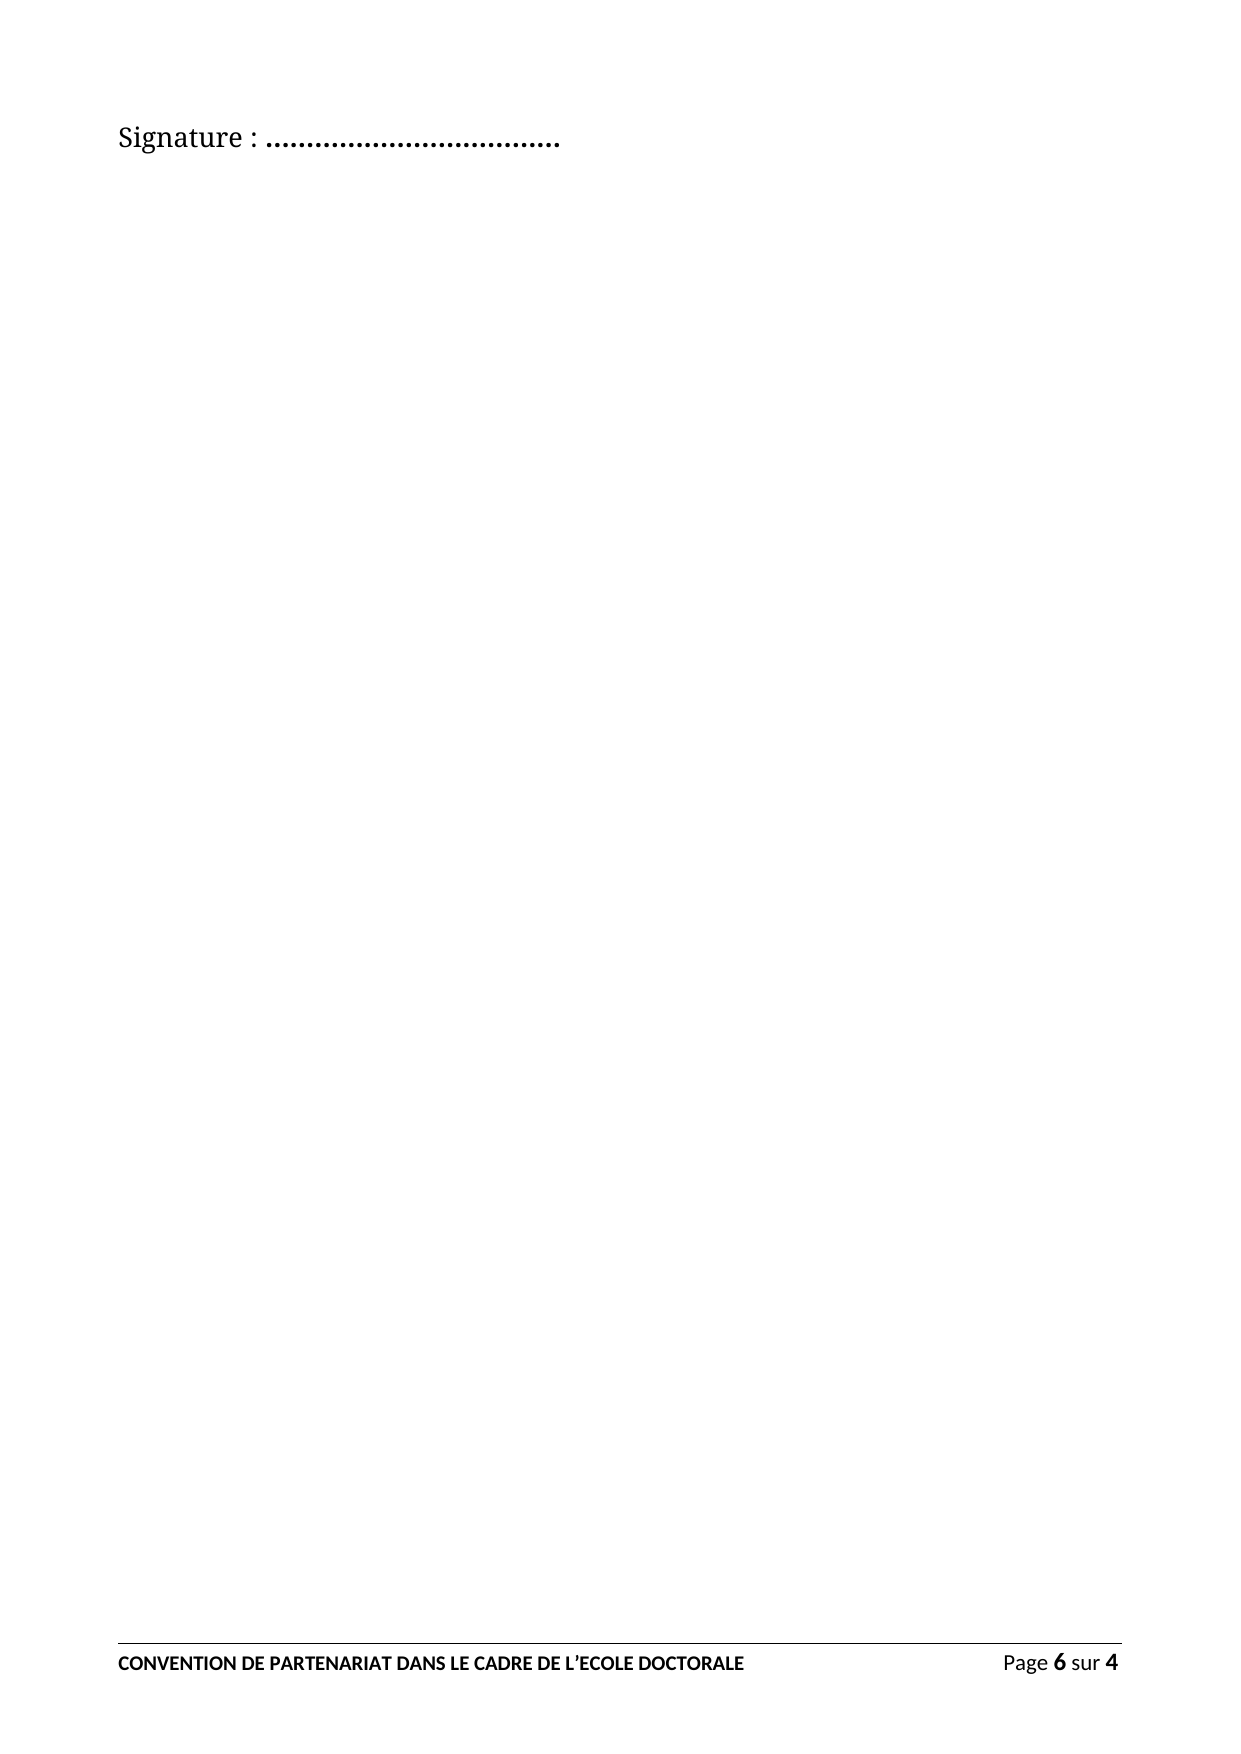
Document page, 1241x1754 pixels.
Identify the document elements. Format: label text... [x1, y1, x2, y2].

text Signature : ……………………………… [118, 118, 1122, 155]
